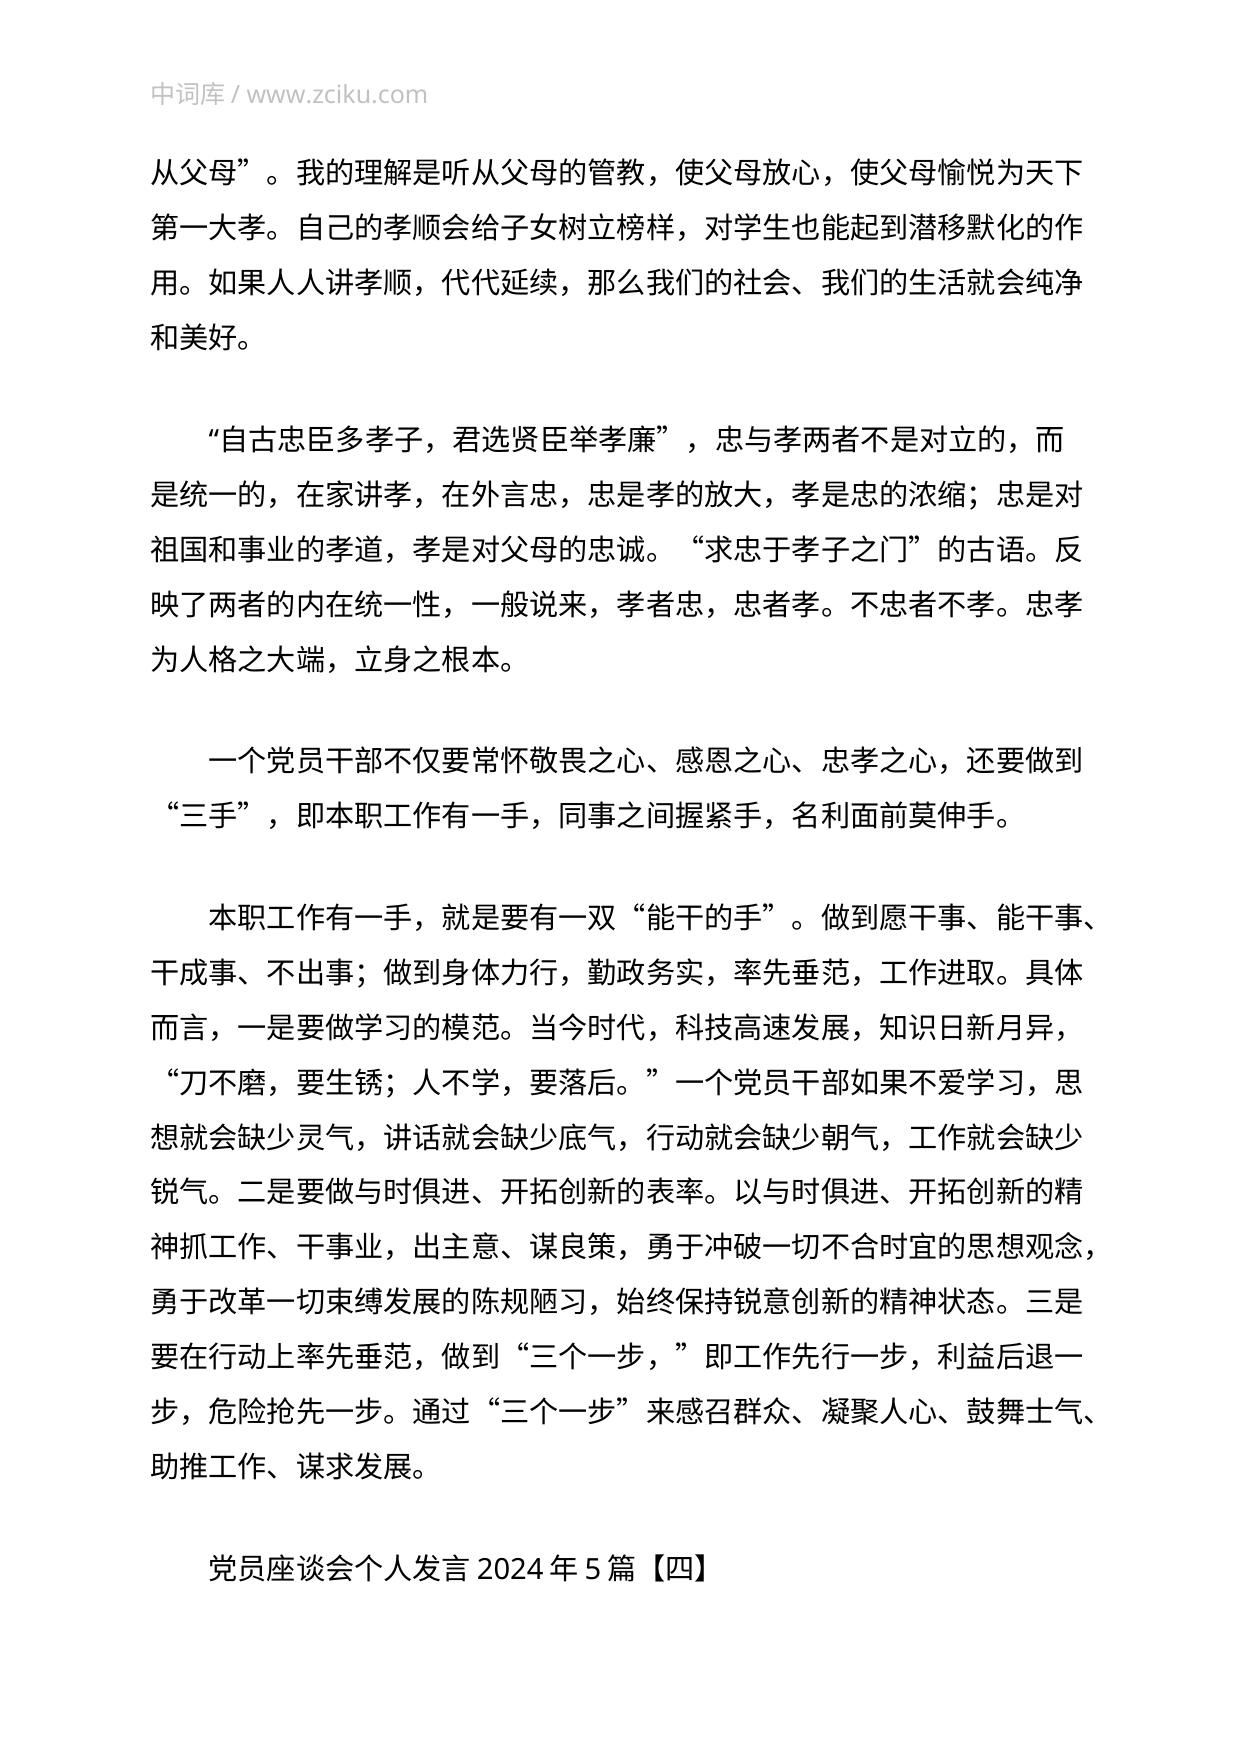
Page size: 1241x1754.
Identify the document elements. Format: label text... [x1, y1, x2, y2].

text 本职工作有一手，就是要有一双“能干的手”。做到愿干事、能干事、干成事、不出事；做到身体力行，勤政务实，率先垂范，工作进取。具体而言，一是要做学习的模范。当今时代，科技高速发展，知识日新月异，“刀不磨，要生锈；人不学，要落后。”一个党员干部如果不爱学习，思想就会缺少灵气，讲话就会缺少底气，行动就会缺少朝气，工作就会缺少锐气。二是要做与时俱进、开拓创新的表率。以与时俱进、开拓创新的精神抓工作、干事业，出主意、谋良策，勇于冲破一切不合时宜的思想观念，勇于改革一切束缚发展的陈规陋习，始终保持锐意创新的精神状态。三是要在行动上率先垂范，做到“三个一步，”即工作先行一步，利益后退一步，危险抢先一步。通过“三个一步”来感召群众、凝聚人心、鼓舞士气、助推工作、谋求发展。 [150, 894, 1090, 1486]
text 党员座谈会个人发言2024年5篇【四】 [150, 1545, 1090, 1588]
text 一个党员干部不仅要常怀敬畏之心、感恩之心、忠孝之心，还要做到“三手”，即本职工作有一手，同事之间握紧手，名利面前莫伸手。 [150, 738, 1090, 835]
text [150, 150, 1090, 357]
text “自古忠臣多孝子，君选贤臣举孝廉”，忠与孝两者不是对立的，而是统一的，在家讲孝，在外言忠，忠是孝的放大，孝是忠的浓缩；忠是对祖国和事业的孝道，孝是对父母的忠诚。“求忠于孝子之门”的古语。反映了两者的内在统一性，一般说来，孝者忠，忠者孝。不忠者不孝。忠孝为人格之大端，立身之根本。 [150, 416, 1090, 678]
